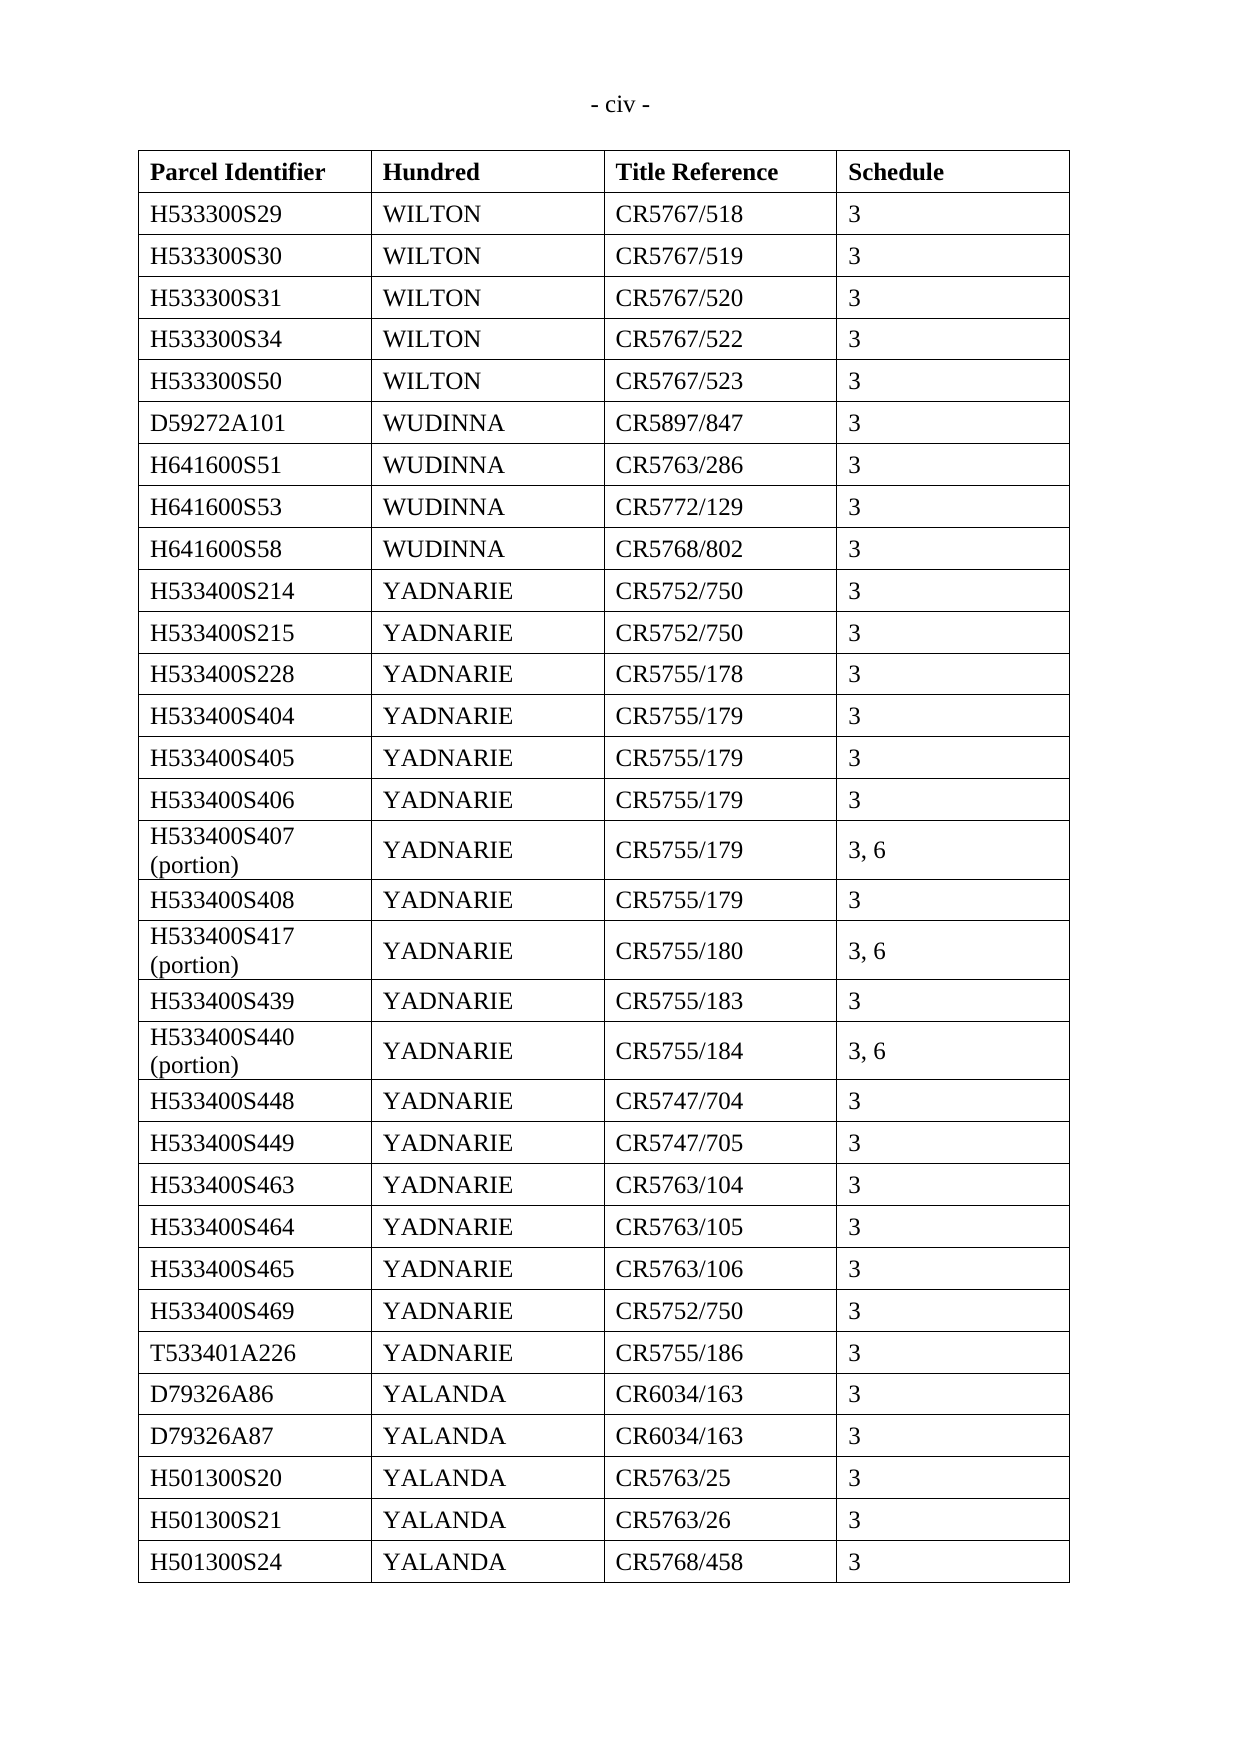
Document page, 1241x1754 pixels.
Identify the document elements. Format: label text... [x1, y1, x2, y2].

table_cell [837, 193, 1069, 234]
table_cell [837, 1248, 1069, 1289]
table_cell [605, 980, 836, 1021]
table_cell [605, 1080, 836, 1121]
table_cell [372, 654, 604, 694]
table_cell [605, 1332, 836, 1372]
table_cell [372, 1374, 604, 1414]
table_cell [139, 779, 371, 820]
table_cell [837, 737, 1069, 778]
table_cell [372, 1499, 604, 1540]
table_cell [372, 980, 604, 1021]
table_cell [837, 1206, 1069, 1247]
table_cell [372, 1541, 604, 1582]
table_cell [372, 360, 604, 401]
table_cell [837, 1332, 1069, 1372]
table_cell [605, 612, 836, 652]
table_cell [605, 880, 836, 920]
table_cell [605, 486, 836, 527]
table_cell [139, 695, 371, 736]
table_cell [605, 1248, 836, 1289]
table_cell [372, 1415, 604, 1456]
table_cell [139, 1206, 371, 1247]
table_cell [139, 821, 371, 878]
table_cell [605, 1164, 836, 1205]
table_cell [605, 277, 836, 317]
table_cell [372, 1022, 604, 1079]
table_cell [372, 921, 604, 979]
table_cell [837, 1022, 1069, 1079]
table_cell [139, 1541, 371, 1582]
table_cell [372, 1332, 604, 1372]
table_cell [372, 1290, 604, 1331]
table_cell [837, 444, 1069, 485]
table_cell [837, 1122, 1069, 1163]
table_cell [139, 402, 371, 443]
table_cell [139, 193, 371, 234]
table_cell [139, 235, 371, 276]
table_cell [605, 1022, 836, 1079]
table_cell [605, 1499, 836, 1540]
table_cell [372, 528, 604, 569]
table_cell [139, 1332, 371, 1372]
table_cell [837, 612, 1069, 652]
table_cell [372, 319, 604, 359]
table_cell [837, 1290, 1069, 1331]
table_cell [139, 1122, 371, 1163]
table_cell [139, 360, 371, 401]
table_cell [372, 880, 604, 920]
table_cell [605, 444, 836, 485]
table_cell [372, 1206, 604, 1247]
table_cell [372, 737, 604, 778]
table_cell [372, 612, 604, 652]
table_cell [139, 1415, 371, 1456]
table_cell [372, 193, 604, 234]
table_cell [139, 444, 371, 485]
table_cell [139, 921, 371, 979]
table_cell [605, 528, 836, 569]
table_header Schedule [837, 151, 1069, 192]
table_header Title Reference [605, 151, 836, 192]
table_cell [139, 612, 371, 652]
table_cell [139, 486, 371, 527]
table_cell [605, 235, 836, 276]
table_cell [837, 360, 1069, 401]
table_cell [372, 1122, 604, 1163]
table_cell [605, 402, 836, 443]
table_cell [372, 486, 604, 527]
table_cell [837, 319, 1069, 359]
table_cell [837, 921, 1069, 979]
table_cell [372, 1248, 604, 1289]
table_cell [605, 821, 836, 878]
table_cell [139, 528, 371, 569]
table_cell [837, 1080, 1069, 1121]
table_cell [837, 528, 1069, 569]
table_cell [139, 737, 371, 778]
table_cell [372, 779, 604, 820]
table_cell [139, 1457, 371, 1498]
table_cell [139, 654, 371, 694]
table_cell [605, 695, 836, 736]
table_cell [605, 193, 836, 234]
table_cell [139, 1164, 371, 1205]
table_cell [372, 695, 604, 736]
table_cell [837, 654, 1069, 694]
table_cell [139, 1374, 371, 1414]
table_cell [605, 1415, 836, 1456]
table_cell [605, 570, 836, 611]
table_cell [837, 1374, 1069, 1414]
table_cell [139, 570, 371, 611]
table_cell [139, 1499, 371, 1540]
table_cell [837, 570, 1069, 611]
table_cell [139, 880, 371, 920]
table_header Parcel Identifier [139, 151, 371, 192]
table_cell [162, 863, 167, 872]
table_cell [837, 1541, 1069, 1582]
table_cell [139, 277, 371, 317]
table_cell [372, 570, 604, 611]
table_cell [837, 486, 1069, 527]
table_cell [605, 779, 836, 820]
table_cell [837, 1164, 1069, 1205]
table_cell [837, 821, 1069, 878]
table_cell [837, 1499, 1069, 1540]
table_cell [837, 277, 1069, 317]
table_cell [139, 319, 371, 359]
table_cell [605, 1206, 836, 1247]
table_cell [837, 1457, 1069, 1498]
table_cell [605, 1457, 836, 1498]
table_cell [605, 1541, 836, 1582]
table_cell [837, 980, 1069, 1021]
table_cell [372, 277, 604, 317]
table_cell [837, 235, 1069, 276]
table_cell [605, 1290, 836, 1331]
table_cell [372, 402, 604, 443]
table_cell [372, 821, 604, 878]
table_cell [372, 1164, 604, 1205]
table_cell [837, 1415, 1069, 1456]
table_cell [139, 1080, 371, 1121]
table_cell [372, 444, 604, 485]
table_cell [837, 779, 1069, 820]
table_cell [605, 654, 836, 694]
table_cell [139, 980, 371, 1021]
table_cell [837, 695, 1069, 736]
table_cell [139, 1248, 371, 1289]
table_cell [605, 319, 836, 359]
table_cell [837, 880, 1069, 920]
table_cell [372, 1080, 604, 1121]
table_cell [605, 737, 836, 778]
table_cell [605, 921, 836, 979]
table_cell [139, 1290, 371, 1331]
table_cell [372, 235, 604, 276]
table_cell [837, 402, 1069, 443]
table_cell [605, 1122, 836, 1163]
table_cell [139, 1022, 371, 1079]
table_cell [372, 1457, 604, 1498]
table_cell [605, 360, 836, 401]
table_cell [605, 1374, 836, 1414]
table_header Hundred [372, 151, 604, 192]
